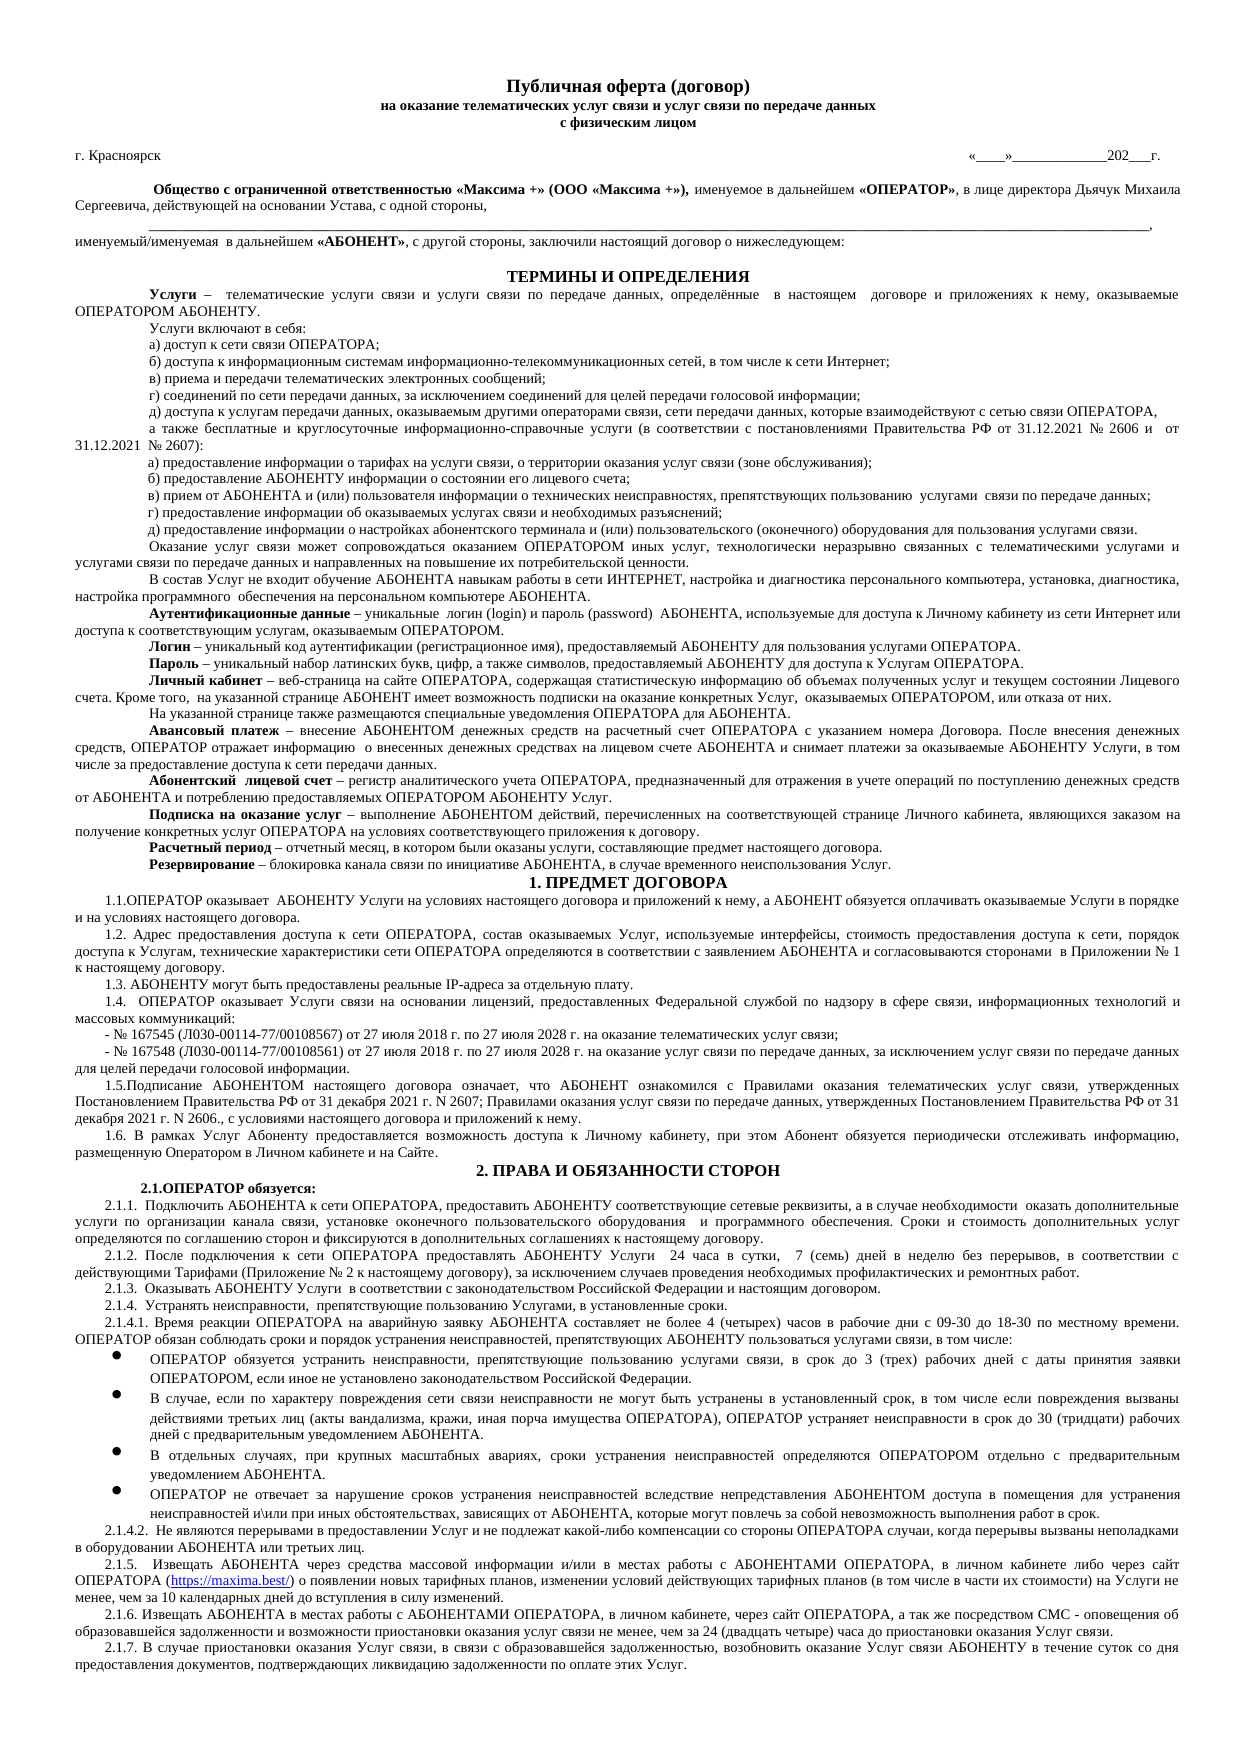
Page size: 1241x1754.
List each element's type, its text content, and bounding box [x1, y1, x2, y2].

text 2.1.4.1. Время реакции ОПЕРАТОРА на аварийную заявку АБОНЕНТА составляет не более 4 (четырех) часов в рабочие дни с 09-30 до 18-30 по местному времени. ОПЕРАТОР обязан соблюдать сроки и порядок устранения неисправностей, препятствующих АБОНЕНТУ пользоваться услугами связи, в том числе: [75, 1314, 1181, 1347]
text в) приема и передачи телематических электронных сообщений; [75, 370, 1181, 386]
text Подписка на оказание услуг – выполнение АБОНЕНТОМ действий, перечисленных на соответствующей странице Личного кабинета, являющихся заказом на получение конкретных услуг ОПЕРАТОРА на условиях соответствующего приложения к договору. [75, 806, 1181, 839]
text 2.1.ОПЕРАТОР обязуется: [75, 1179, 1181, 1196]
text - № 167548 (Л030-00114-77/00108561) от 27 июля 2018 г. по 27 июля 2028 г. на оказание услуг связи по передаче данных, за исключением услуг связи по передаче данных для целей передачи голосовой информации. [75, 1043, 1181, 1076]
text 1.5.Подписание АБОНЕНТОМ настоящего договора означает, что АБОНЕНТ ознакомился с Правилами оказания телематических услуг связи, утвержденных Постановлением Правительства РФ от 31 декабря 2021 г. N 2607; Правилами оказания услуг связи по передаче данных, утвержденных Постановлением Правительства РФ от 31 декабря 2021 г. N 2606., с условиями настоящего договора и приложений к нему. [75, 1076, 1181, 1127]
text Резервирование – блокировка канала связи по инициативе АБОНЕНТА, в случае временного неиспользования Услуг. [75, 856, 1181, 873]
text Личный кабинет – веб-страница на сайте ОПЕРАТОРА, содержащая статистическую информацию об объемах полученных услуг и текущем состоянии Лицевого счета. Кроме того, на указанной странице АБОНЕНТ имеет возможность подписки на оказание конкретных Услуг, оказываемых ОПЕРАТОРОМ, или отказа от них. [75, 672, 1181, 705]
text 2.1.3. Оказывать АБОНЕНТУ Услуги в соответствии с законодательством Российской Федерации и настоящим договором. [75, 1280, 1181, 1297]
text в) прием от АБОНЕНТА и (или) пользователя информации о технических неисправностях, препятствующих пользованию услугами связи по передаче данных; [75, 487, 1181, 504]
text с физическим лицом [75, 113, 1181, 130]
text а) предоставление информации о тарифах на услуги связи, о территории оказания услуг связи (зоне обслуживания); [75, 453, 1181, 470]
text г) предоставление информации об оказываемых услугах связи и необходимых разъяснений; [75, 504, 1181, 521]
text д) предоставление информации о настройках абонентского терминала и (или) пользовательского (оконечного) оборудования для пользования услугами связи. [75, 521, 1181, 537]
list ОПЕРАТОР не отвечает за нарушение сроков устранения неисправностей вследствие непредставления АБОНЕНТОМ доступа в помещения для устранения неисправностей и\или при иных обстоятельствах, зависящих от АБОНЕНТА, которые могут повлечь за собой невозможность выполнения работ в срок. [112, 1482, 1181, 1522]
text Авансовый платеж – внесение АБОНЕНТОМ денежных средств на расчетный счет ОПЕРАТОРА с указанием номера Договора. После внесения денежных средств, ОПЕРАТОР отражает информацию о внесенных денежных средствах на лицевом счете АБОНЕНТА и снимает платежи за оказываемые АБОНЕНТУ Услуги, в том числе за предоставление доступа к сети передачи данных. [75, 722, 1181, 772]
text Оказание услуг связи может сопровождаться оказанием ОПЕРАТОРОМ иных услуг, технологически неразрывно связанных с телематическими услугами и услугами связи по передаче данных и направленных на повышение их потребительской ценности. [75, 537, 1181, 571]
text Аутентификационные данные – уникальные логин (login) и пароль (password) АБОНЕНТА, используемые для доступа к Личному кабинету из сети Интернет или доступа к соответствующим услугам, оказываемым ОПЕРАТОРОМ. [75, 604, 1181, 638]
text 1. ПРЕДМЕТ ДОГОВОРА [75, 873, 1181, 892]
text - № 167545 (Л030-00114-77/00108567) от 27 июля 2018 г. по 27 июля 2028 г. на оказание телематических услуг связи; [75, 1026, 1181, 1043]
list В отдельных случаях, при крупных масштабных авариях, сроки устранения неисправностей определяются ОПЕРАТОРОМ отдельно с предварительным уведомлением АБОНЕНТА. [112, 1443, 1181, 1482]
text Логин – уникальный код аутентификации (регистрационное имя), предоставляемый АБОНЕНТУ для пользования услугами ОПЕРАТОРА. [75, 638, 1181, 655]
text Абонентский лицевой счет – регистр аналитического учета ОПЕРАТОРА, предназначенный для отражения в учете операций по поступлению денежных средств от АБОНЕНТА и потреблению предоставляемых ОПЕРАТОРОМ АБОНЕНТУ Услуг. [75, 772, 1181, 806]
text Публичная оферта (договор) [75, 75, 1181, 97]
text 1.1.ОПЕРАТОР оказывает АБОНЕНТУ Услуги на условиях настоящего договора и приложений к нему, а АБОНЕНТ обязуется оплачивать оказываемые Услуги в порядке и на условиях настоящего договора. [75, 892, 1181, 926]
text На указанной странице также размещаются специальные уведомления ОПЕРАТОРА для АБОНЕНТА. [75, 705, 1181, 722]
text Расчетный период – отчетный месяц, в котором были оказаны услуги, составляющие предмет настоящего договора. [75, 839, 1181, 856]
text 1.6. В рамках Услуг Абоненту предоставляется возможность доступа к Личному кабинету, при этом Абонент обязуется периодически отслеживать информацию, размещенную Оператором в Личном кабинете и на Сайте. [75, 1127, 1181, 1160]
text ________________________________________________________________________________________________________________________, именуемый/именуемая в дальнейшем «АБОНЕНТ», с другой стороны, заключили настоящий договор о нижеследующем: [75, 214, 1181, 250]
text ТЕРМИНЫ И ОПРЕДЕЛЕНИЯ [75, 267, 1181, 286]
text на оказание телематических услуг связи и услуг связи по передаче данных [75, 97, 1181, 113]
text 2.1.4. Устранять неисправности, препятствующие пользованию Услугами, в установленные сроки. [75, 1297, 1181, 1314]
text Общество с ограниченной ответственностью «Максима +» (ООО «Максима +»), именуемое в дальнейшем «ОПЕРАТОР», в лице директора Дьячук Михаила Сергеевича, действующей на основании Устава, с одной стороны, [75, 180, 1181, 214]
text б) предоставление АБОНЕНТУ информации о состоянии его лицевого счета; [75, 470, 1181, 487]
list ОПЕРАТОР обязуется устранить неисправности, препятствующие пользованию услугами связи, в срок до 3 (трех) рабочих дней с даты принятия заявки ОПЕРАТОРОМ, если иное не установлено законодательством Российской Федерации. [112, 1347, 1181, 1387]
text 1.4. ОПЕРАТОР оказывает Услуги связи на основании лицензий, предоставленных Федеральной службой по надзору в сфере связи, информационных технологий и массовых коммуникаций: [75, 993, 1181, 1026]
text 2.1.2. После подключения к сети ОПЕРАТОРА предоставлять АБОНЕНТУ Услуги 24 часа в сутки, 7 (семь) дней в неделю без перерывов, в соответствии с действующими Тарифами (Приложение № 2 к настоящему договору), за исключением случаев проведения необходимых профилактических и ремонтных работ. [75, 1247, 1181, 1280]
list В случае, если по характеру повреждения сети связи неисправности не могут быть устранены в установленный срок, в том числе если повреждения вызваны действиями третьих лиц (акты вандализма, кражи, иная порча имущества ОПЕРАТОРА), ОПЕРАТОР устраняет неисправности в срок до 30 (тридцати) рабочих дней с предварительным уведомлением АБОНЕНТА. [112, 1387, 1181, 1443]
text а также бесплатные и круглосуточные информационно-справочные услуги (в соответствии с постановлениями Правительства РФ от 31.12.2021 № 2606 и от 31.12.2021 № 2607): [75, 420, 1181, 453]
text Пароль – уникальный набор латинских букв, цифр, а также символов, предоставляемый АБОНЕНТУ для доступа к Услугам ОПЕРАТОРА. [75, 655, 1181, 672]
text 2.1.5. Извещать АБОНЕНТА через средства массовой информации и/или в местах работы с АБОНЕНТАМИ ОПЕРАТОРА, в личном кабинете либо через сайт ОПЕРАТОРА (https://maxima.best/) о появлении новых тарифных планов, изменении условий действующих тарифных планов (в том числе в части их стоимости) на Услуги не менее, чем за 10 календарных дней до вступления в силу изменений. [75, 1555, 1181, 1606]
text 1.2. Адрес предоставления доступа к сети ОПЕРАТОРА, состав оказываемых Услуг, используемые интерфейсы, стоимость предоставления доступа к сети, порядок доступа к Услугам, технические характеристики сети ОПЕРАТОРА определяются в соответствии с заявлением АБОНЕНТА и согласовываются сторонами в Приложении № 1 к настоящему договору. [75, 926, 1181, 976]
text 1.3. АБОНЕНТУ могут быть предоставлены реальные IP-адреса за отдельную плату. [75, 976, 1181, 993]
text д) доступа к услугам передачи данных, оказываемым другими операторами связи, сети передачи данных, которые взаимодействуют с сетью связи ОПЕРАТОРА, [75, 403, 1181, 420]
text 2.1.7. В случае приостановки оказания Услуг связи, в связи с образовавшейся задолженностью, возобновить оказание Услуг связи АБОНЕНТУ в течение суток со дня предоставления документов, подтверждающих ликвидацию задолженности по оплате этих Услуг. [75, 1639, 1181, 1673]
text 2. ПРАВА И ОБЯЗАННОСТИ СТОРОН [75, 1160, 1181, 1179]
text В состав Услуг не входит обучение АБОНЕНТА навыкам работы в сети ИНТЕРНЕТ, настройка и диагностика персонального компьютера, установка, диагностика, настройка программного обеспечения на персональном компьютере АБОНЕНТА. [75, 571, 1181, 604]
text г. Красноярск «____»_____________202___г. [75, 147, 1181, 164]
text б) доступа к информационным системам информационно-телекоммуникационных сетей, в том числе к сети Интернет; [75, 353, 1181, 370]
text 2.1.4.2. Не являются перерывами в предоставлении Услуг и не подлежат какой-либо компенсации со стороны ОПЕРАТОРА случаи, когда перерывы вызваны неполадками в оборудовании АБОНЕНТА или третьих лиц. [75, 1522, 1181, 1555]
text 2.1.6. Извещать АБОНЕНТА в местах работы с АБОНЕНТАМИ ОПЕРАТОРА, в личном кабинете, через сайт ОПЕРАТОРА, а так же посредством СМС - оповещения об образовавшейся задолженности и возможности приостановки оказания услуг связи не менее, чем за 24 (двадцать четыре) часа до приостановки оказания Услуг связи. [75, 1606, 1181, 1639]
text 2.1.1. Подключить АБОНЕНТА к сети ОПЕРАТОРА, предоставить АБОНЕНТУ соответствующие сетевые реквизиты, а в случае необходимости оказать дополнительные услуги по организации канала связи, установке оконечного пользовательского оборудования и программного обеспечения. Сроки и стоимость дополнительных услуг определяются по соглашению сторон и фиксируются в дополнительных соглашениях к настоящему договору. [75, 1196, 1181, 1247]
text Услуги – телематические услуги связи и услуги связи по передаче данных, определённые в настоящем договоре и приложениях к нему, оказываемые ОПЕРАТОРОМ АБОНЕНТУ. [75, 286, 1181, 319]
text а) доступ к сети связи ОПЕРАТОРА; [75, 336, 1181, 353]
text Услуги включают в себя: [75, 319, 1181, 336]
text г) соединений по сети передачи данных, за исключением соединений для целей передачи голосовой информации; [75, 386, 1181, 403]
